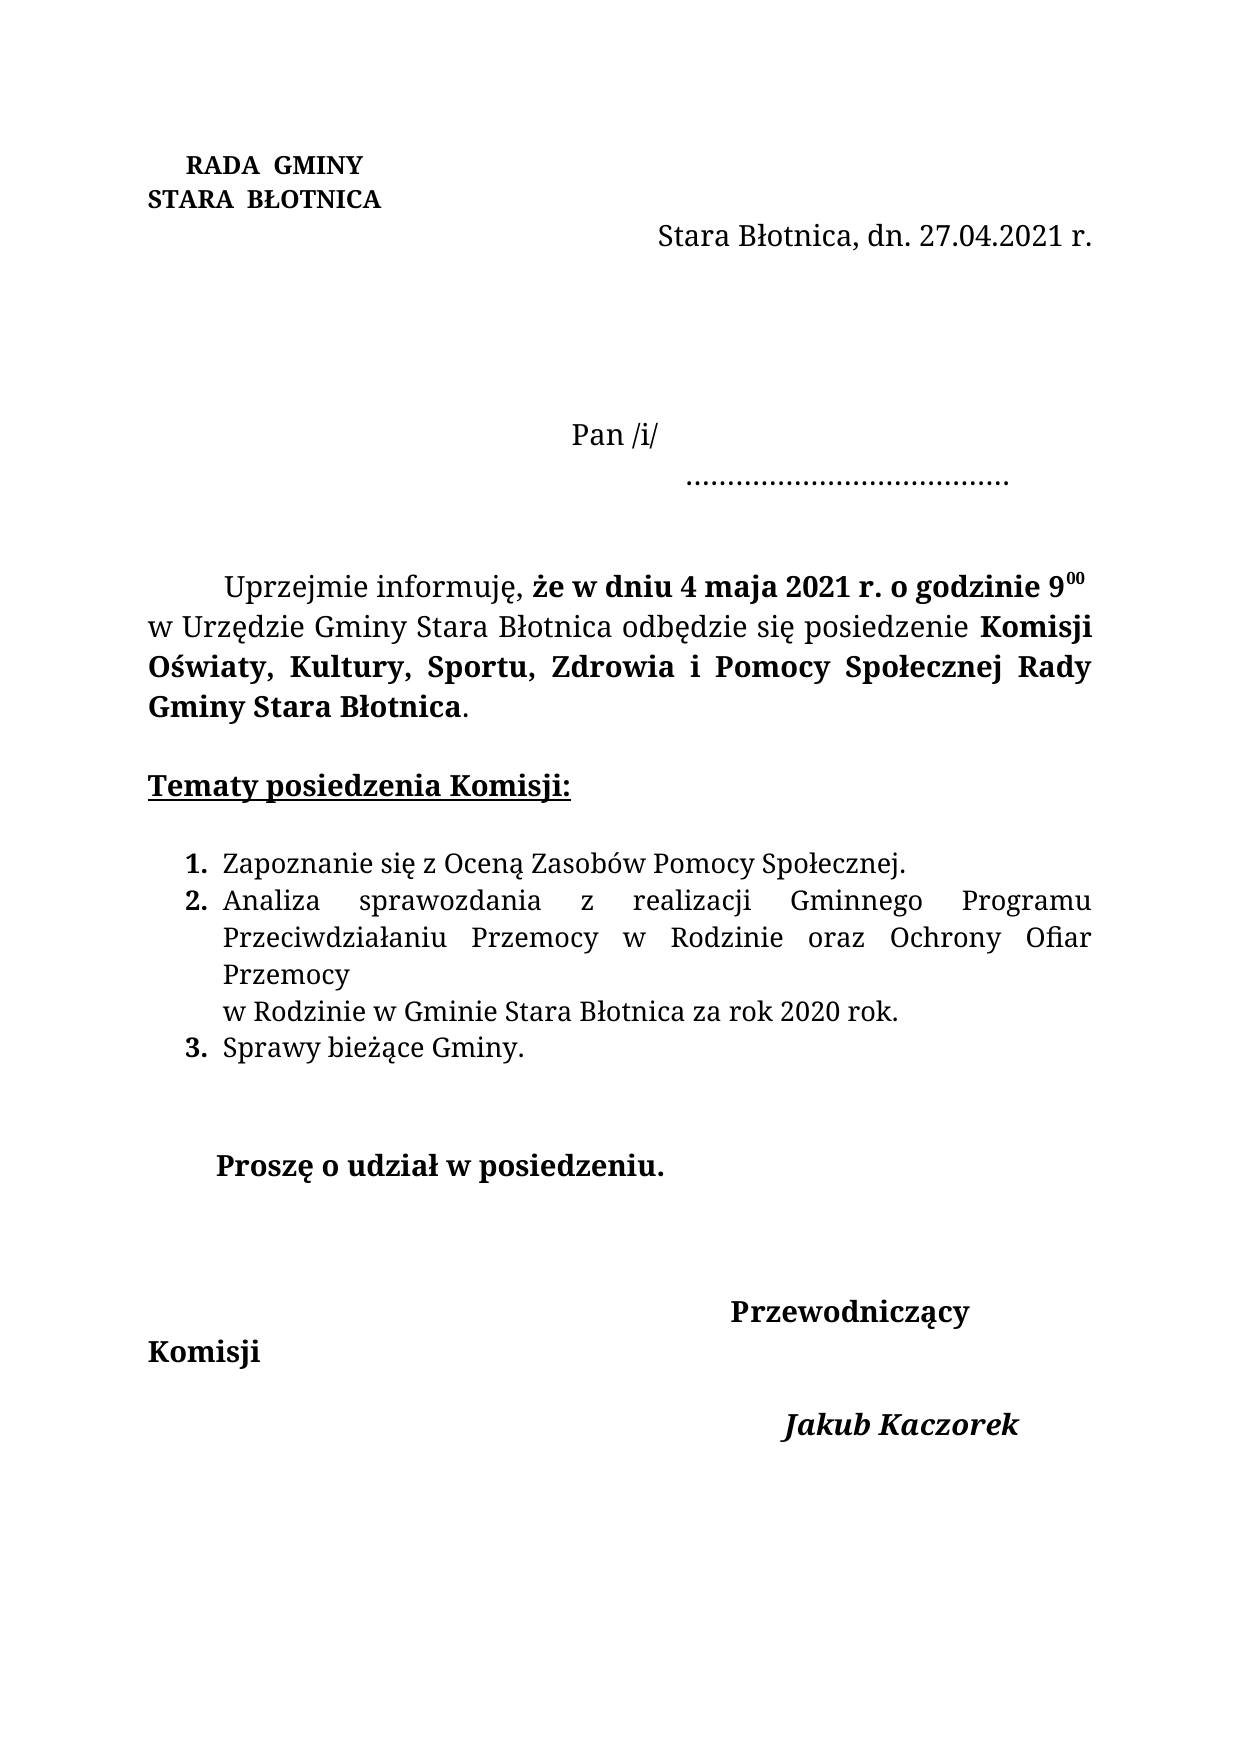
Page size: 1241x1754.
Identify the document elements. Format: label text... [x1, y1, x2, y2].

list Analiza sprawozdania z realizacji Gminnego Programu Przeciwdziałaniu Przemocy w Rodzinie oraz Ochrony Ofiar Przemocy w Rodzinie w Gminie Stara Błotnica za rok 2020 rok. [185, 881, 1093, 1029]
text Stara Błotnica, dn. 27.04.2021 r. [148, 216, 1093, 255]
list Sprawy bieżące Gminy. [185, 1029, 1093, 1066]
text Jakub Kaczorek [148, 1404, 1093, 1444]
text Uprzejmie informuję, że w dniu 4 maja 2021 r. o godzinie 900 w Urzędzie Gminy Stara Błotnica odbędzie się posiedzenie Komisji Oświaty, Kultury, Sportu, Zdrowia i Pomocy Społecznej Rady Gminy Stara Błotnica. [148, 567, 1093, 726]
text Tematy posiedzenia Komisji: [148, 765, 1093, 805]
text STARA BŁOTNICA [148, 182, 1093, 216]
text Pan /i/ [148, 414, 1093, 454]
text ………………………………… [148, 454, 1093, 493]
text Przewodniczący Komisji [148, 1292, 1093, 1371]
text Proszę o udział w posiedzeniu. [148, 1145, 1093, 1185]
text RADA GMINY [148, 148, 1093, 182]
list Zapoznanie się z Oceną Zasobów Pomocy Społecznej. [185, 844, 1093, 881]
